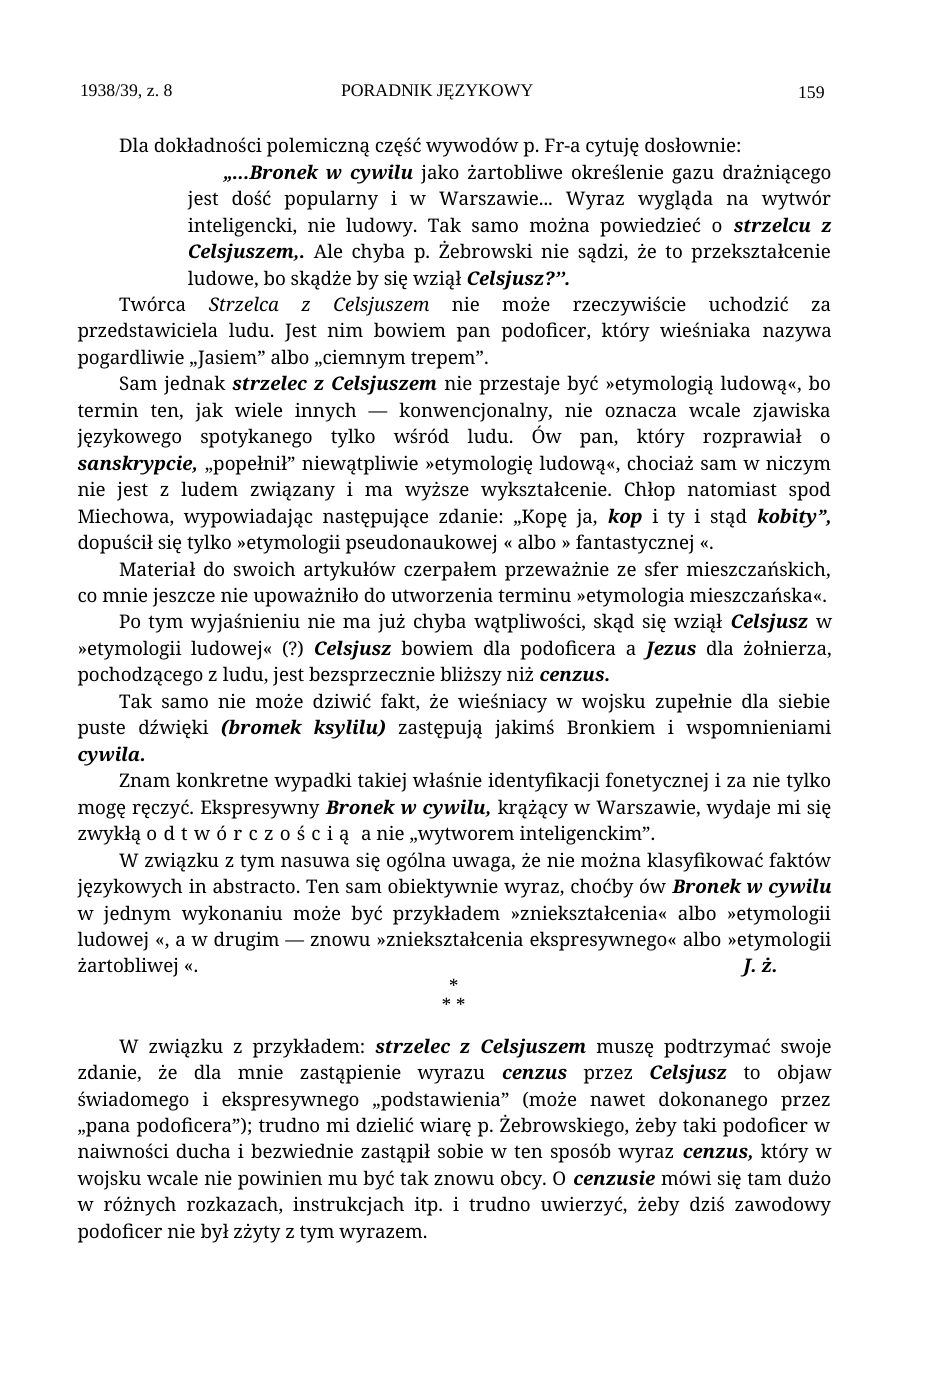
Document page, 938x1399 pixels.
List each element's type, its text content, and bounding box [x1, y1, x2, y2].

text Tak samo nie może dziwić fakt, że wieśniacy w wojsku zupełnie dla siebie puste dźwięki (bromek ksylilu) zastępują jakimś Bronkiem i wspomnieniami cywila. [77, 687, 832, 767]
text Materiał do swoich artykułów czerpałem przeważnie ze sfer mieszczańskich, co mnie jeszcze nie upoważniło do utworzenia terminu »etymologia mieszczańska«. [77, 555, 832, 608]
text 1938/39, z. 8 [80, 83, 172, 100]
text Po tym wyjaśnieniu nie ma już chyba wątpliwości, skąd się wziął Celsjusz w »etymologii ludowej« (?) Celsjusz bowiem dla podoficera a Jezus dla żołnierza, pochodzącego z ludu, jest bezsprzecznie bliższy niż cenzus. [77, 608, 832, 687]
text Twórca Strzelca z Celsjuszem nie może rzeczywiście uchodzić za przedstawiciela ludu. Jest nim bowiem pan podoficer, który wieśniaka nazywa pogardliwie „Jasiem” albo „ciemnym trepem”. [77, 290, 832, 370]
text * [77, 978, 830, 997]
text Sam jednak strzelec z Celsjuszem nie przestaje być »etymologią ludową«, bo termin ten, jak wiele innych — konwencjonalny, nie oznacza wcale zjawiska językowego spotykanego tylko wśród ludu. Ów pan, który rozprawiał o sanskrypcie, „popełnił” niewątpliwie »etymologię ludową«, chociaż sam w niczym nie jest z ludem związany i ma wyższe wykształcenie. Chłop natomiast spod Miechowa, wypowiadając następujące zdanie: „Kopę ja, kop i ty i stąd kobity”, dopuścił się tylko »etymologii pseudonaukowej « albo » fantastycznej «. [77, 370, 832, 555]
text W związku z tym nasuwa się ogólna uwaga, że nie można klasyfikować faktów językowych in abstracto. Ten sam obiektywnie wyraz, choćby ów Bronek w cywilu w jednym wykonaniu może być przykładem »zniekształcenia« albo »etymologii ludowej «, a w drugim — znowu »zniekształcenia ekspresywnego« albo »etymologii żartobliwej «. J. ż. [77, 846, 832, 978]
text PORADNIK JĘZYKOWY [341, 82, 533, 100]
text * * [77, 997, 830, 1016]
text Znam konkretne wypadki takiej właśnie identyfikacji fonetycznej i za nie tylko mogę ręczyć. Ekspresywny Bronek w cywilu, krążący w Warszawie, wydaje mi się zwykłą odtwórczością a nie „wytworem inteligenckim”. [77, 767, 832, 846]
text Dla dokładności polemiczną część wywodów p. Fr-a cytuję dosłownie: [77, 132, 832, 158]
text W związku z przykładem: strzelec z Celsjuszem muszę podtrzymać swoje zdanie, że dla mnie zastąpienie wyrazu cenzus przez Celsjusz to objaw świadomego i ekspresywnego „podstawienia” (może nawet dokonanego przez „pana podoficera”); trudno mi dzielić wiarę p. Żebrowskiego, żeby taki podoficer w naiwności ducha i bezwiednie zastąpił sobie w ten sposób wyraz cenzus, który w wojsku wcale nie powinien mu być tak znowu obcy. O cenzusie mówi się tam dużo w różnych rozkazach, instrukcjach itp. i trudno uwierzyć, żeby dziś zawodowy podoficer nie był zżyty z tym wyrazem. [77, 1032, 832, 1243]
text „...Bronek w cywilu jako żartobliwe określenie gazu drażniącego jest dość popularny i w Warszawie... Wyraz wygląda na wytwór inteligencki, nie ludowy. Tak samo można powiedzieć o strzelcu z Celsjuszem,. Ale chyba p. Żebrowski nie sądzi, że to przekształcenie ludowe, bo skądże by się wziął Celsjusz?’’. [188, 158, 832, 290]
text 159 [798, 84, 824, 102]
